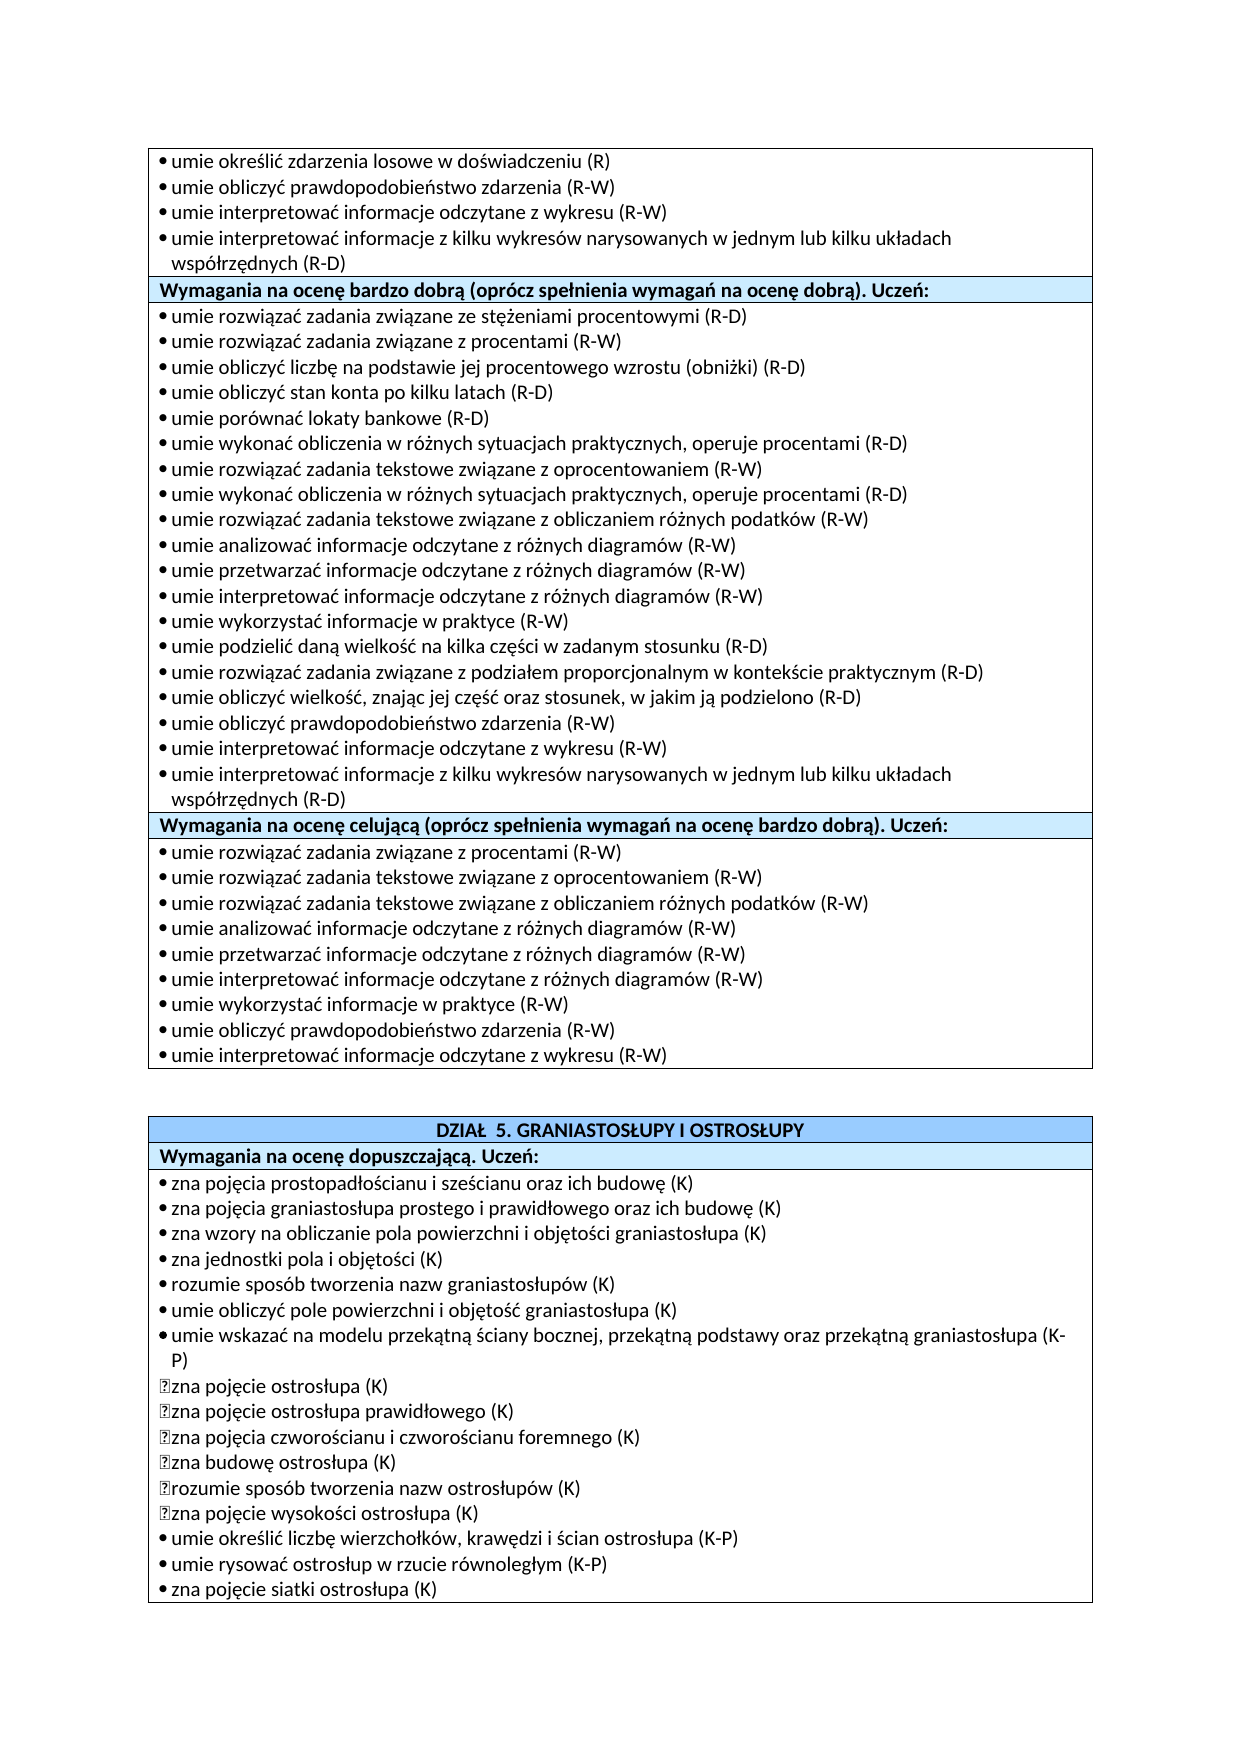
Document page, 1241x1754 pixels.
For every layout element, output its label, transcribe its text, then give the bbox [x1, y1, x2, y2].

table_cell Wymagania na ocenę bardzo dobrą (oprócz spełnienia wymagań na ocenę dobrą). Uczeń: [149, 277, 1092, 302]
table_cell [149, 1170, 1092, 1602]
table_cell umie rozwiązać zadania związane ze stężeniami procentowymi (R-D) umie rozwiązać zadania związane z procentami (R-W) umie obliczyć liczbę na podstawie jej procentowego wzrostu (obniżki) (R-D) umie obliczyć stan konta po kilku latach (R-D) umie porównać lokaty bankowe (R-D) umie wykonać obliczenia w różnych sytuacjach praktycznych, operuje procentami (R-D) umie rozwiązać zadania tekstowe związane z oprocentowaniem (R-W) umie wykonać obliczenia w różnych sytuacjach praktycznych, operuje procentami (R-D) umie rozwiązać zadania tekstowe związane z obliczaniem różnych podatków (R-W) umie analizować informacje odczytane z różnych diagramów (R-W) umie przetwarzać informacje odczytane z różnych diagramów (R-W) umie interpretować informacje odczytane z różnych diagramów (R-W) umie wykorzystać informacje w praktyce (R-W) umie podzielić daną wielkość na kilka części w zadanym stosunku (R-D) umie rozwiązać zadania związane z podziałem proporcjonalnym w kontekście praktycznym (R-D) umie obliczyć wielkość, znając jej część oraz stosunek, w jakim ją podzielono (R-D) umie obliczyć prawdopodobieństwo zdarzenia (R-W) umie interpretować informacje odczytane z wykresu (R-W) umie interpretować informacje z kilku wykresów narysowanych w jednym lub kilku układach współrzędnych (R-D) [149, 303, 1092, 812]
table_header DZIAŁ 5. GRANIASTOSŁUPY I OSTROSŁUPY [149, 1117, 1092, 1142]
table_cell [149, 149, 1092, 276]
table_cell umie rozwiązać zadania związane z procentami (R-W) umie rozwiązać zadania tekstowe związane z oprocentowaniem (R-W) umie rozwiązać zadania tekstowe związane z obliczaniem różnych podatków (R-W) umie analizować informacje odczytane z różnych diagramów (R-W) umie przetwarzać informacje odczytane z różnych diagramów (R-W) umie interpretować informacje odczytane z różnych diagramów (R-W) umie wykorzystać informacje w praktyce (R-W) umie obliczyć prawdopodobieństwo zdarzenia (R-W) umie interpretować informacje odczytane z wykresu (R-W) [149, 839, 1092, 1068]
table_cell Wymagania na ocenę dopuszczającą. Uczeń: [149, 1143, 1092, 1169]
table_cell Wymagania na ocenę celującą (oprócz spełnienia wymagań na ocenę bardzo dobrą). Uczeń: [149, 813, 1092, 838]
